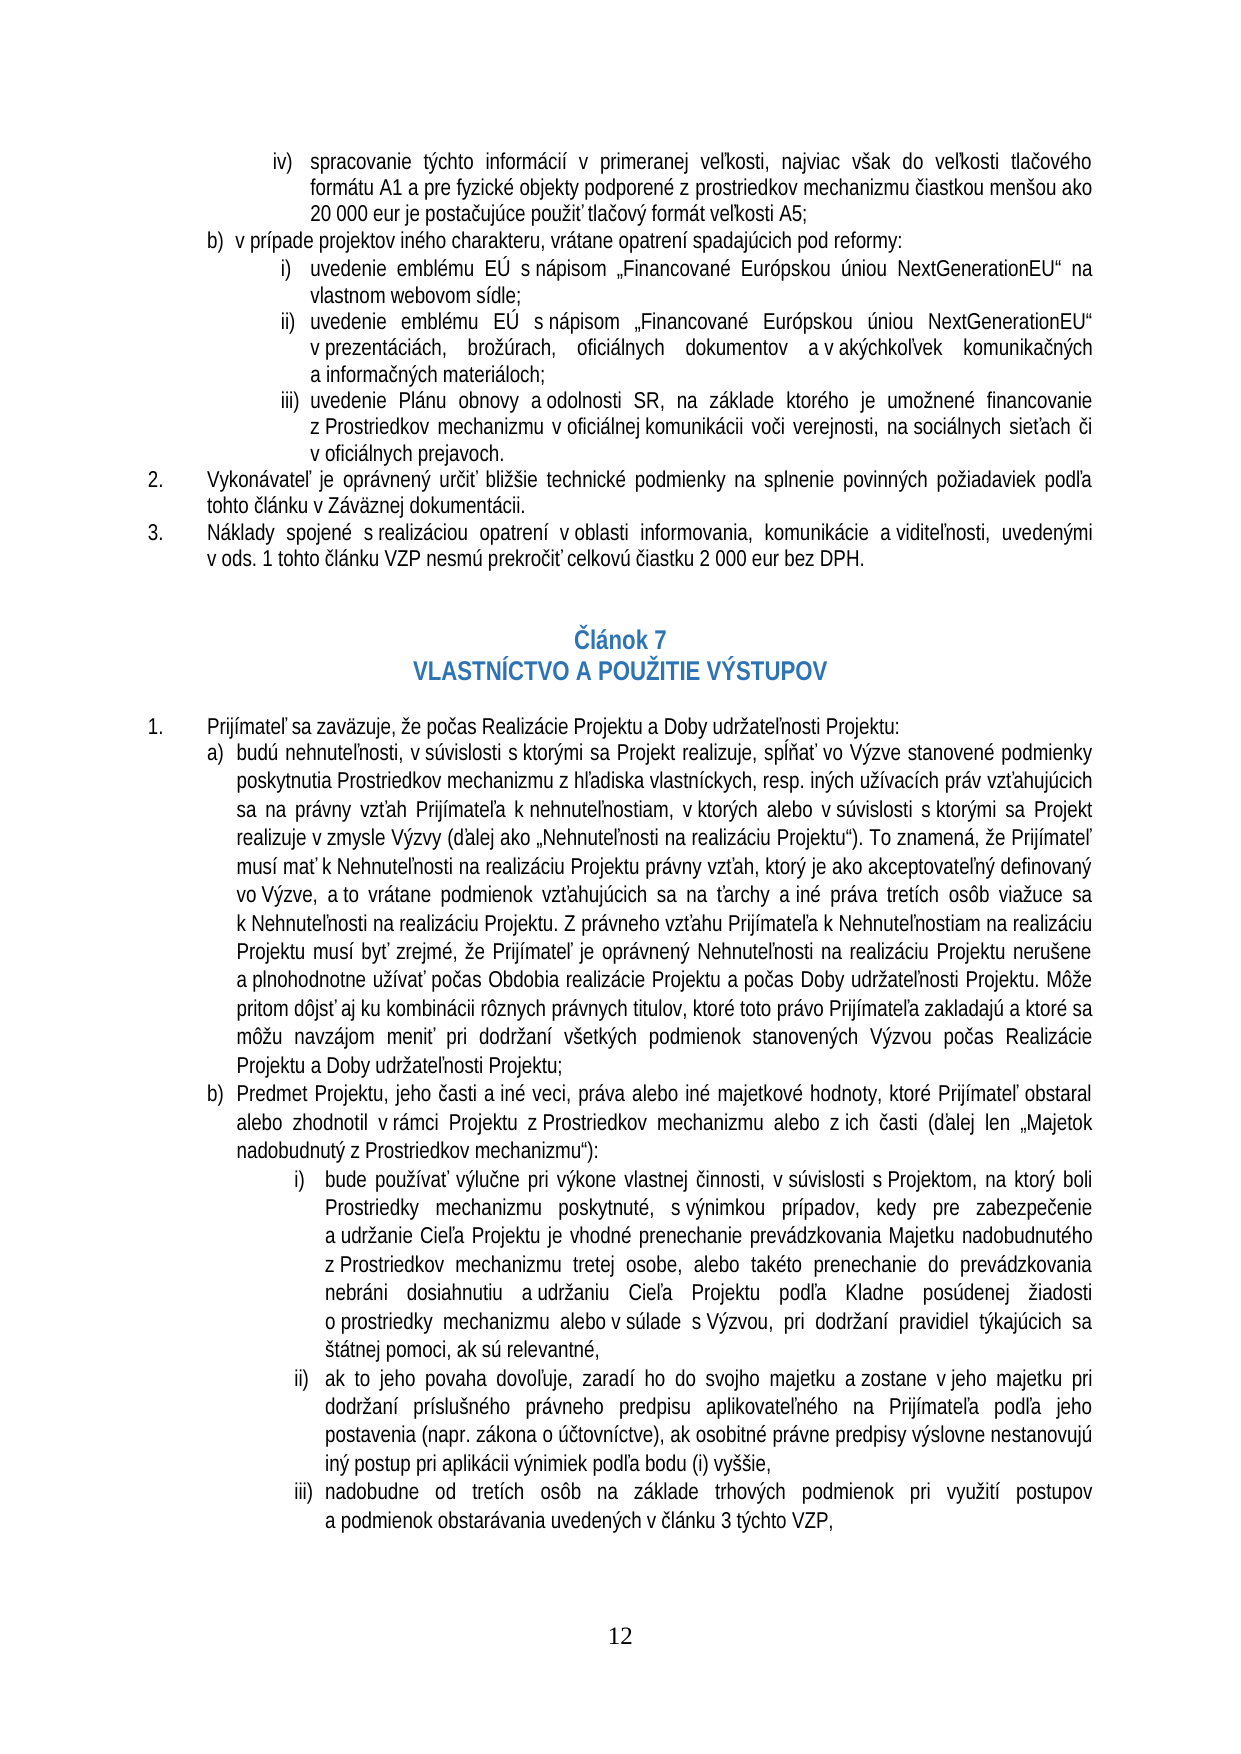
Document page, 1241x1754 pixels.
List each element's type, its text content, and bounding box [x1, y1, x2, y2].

list budú nehnuteľnosti, v súvislosti s ktorými sa Projekt realizuje, spĺňať vo Výzve stanovené podmienky poskytnutia Prostriedkov mechanizmu z hľadiska vlastníckych, resp. iných užívacích práv vzťahujúcich sa na právny vzťah Prijímateľa k nehnuteľnostiam, v ktorých alebo v súvislosti s ktorými sa Projekt realizuje v zmysle Výzvy (ďalej ako „Nehnuteľnosti na realizáciu Projektu“). To znamená, že Prijímateľ musí mať k Nehnuteľnosti na realizáciu Projektu právny vzťah, ktorý je ako akceptovateľný definovaný vo Výzve, a to vrátane podmienok vzťahujúcich sa na ťarchy a iné práva tretích osôb viažuce sa k Nehnuteľnosti na realizáciu Projektu. Z právneho vzťahu Prijímateľa k Nehnuteľnostiam na realizáciu Projektu musí byť zrejmé, že Prijímateľ je oprávnený Nehnuteľnosti na realizáciu Projektu nerušene a plnohodnotne užívať počas Obdobia realizácie Projektu a počas Doby udržateľnosti Projektu. Môže pritom dôjsť aj ku kombinácii rôznych právnych titulov, ktoré toto právo Prijímateľa zakladajú a ktoré sa môžu navzájom meniť pri dodržaní všetkých podmienok stanovených Výzvou počas Realizácie Projektu a Doby udržateľnosti Projektu; [207, 739, 1092, 1078]
list uvedenie emblému EÚ s nápisom „Financované Európskou úniou NextGenerationEU“ v prezentáciách, brožúrach, oficiálnych dokumentov a v akýchkoľvek komunikačných a informačných materiáloch; [281, 308, 1092, 387]
list Náklady spojené s realizáciou opatrení v oblasti informovania, komunikácie a viditeľnosti, uvedenými v ods. 1 tohto článku VZP nesmú prekročiť celkovú čiastku 2 000 eur bez DPH. [148, 519, 1092, 571]
list bude používať výlučne pri výkone vlastnej činnosti, v súvislosti s Projektom, na ktorý boli Prostriedky mechanizmu poskytnuté, s výnimkou prípadov, kedy pre zabezpečenie a udržanie Cieľa Projektu je vhodné prenechanie prevádzkovania Majetku nadobudnutého z Prostriedkov mechanizmu tretej osobe, alebo takéto prenechanie do prevádzkovania nebráni dosiahnutiu a udržaniu Cieľa Projektu podľa Kladne posúdenej žiadosti o prostriedky mechanizmu alebo v súlade s Výzvou, pri dodržaní pravidiel týkajúcich sa štátnej pomoci, ak sú relevantné, [294, 1166, 1092, 1362]
list uvedenie Plánu obnovy a odolnosti SR, na základe ktorého je umožnené financovanie z Prostriedkov mechanizmu v oficiálnej komunikácii voči verejnosti, na sociálnych sieťach či v oficiálnych prejavoch. [281, 387, 1092, 466]
list v prípade projektov iného charakteru, vrátane opatrení spadajúcich pod reformy: [207, 227, 1092, 253]
list spracovanie týchto informácií v primeranej veľkosti, najviac však do veľkosti tlačového formátu A1 a pre fyzické objekty podporené z prostriedkov mechanizmu čiastkou menšou ako 20 000 eur je postačujúce použiť tlačový formát veľkosti A5; [273, 148, 1092, 227]
list Vykonávateľ je oprávnený určiť bližšie technické podmienky na splnenie povinných požiadaviek podľa tohto článku v Záväznej dokumentácii. [148, 466, 1092, 519]
list ak to jeho povaha dovoľuje, zaradí ho do svojho majetku a zostane v jeho majetku pri dodržaní príslušného právneho predpisu aplikovateľného na Prijímateľa podľa jeho postavenia (napr. zákona o účtovníctve), ak osobitné právne predpisy výslovne nestanovujú iný postup pri aplikácii výnimiek podľa bodu (i) vyššie, [294, 1364, 1092, 1476]
subtitle Článok 7 [148, 624, 1092, 655]
list Prijímateľ sa zaväzuje, že počas Realizácie Projektu a Doby udržateľnosti Projektu: [148, 713, 1092, 739]
list uvedenie emblému EÚ s nápisom „Financované Európskou úniou NextGenerationEU“ na vlastnom webovom sídle; [281, 255, 1092, 308]
list nadobudne od tretích osôb na základe trhových podmienok pri využití postupov a podmienok obstarávania uvedených v článku 3 týchto VZP, [294, 1478, 1092, 1533]
subtitle VLASTNÍCTVO A POUŽITIE VÝSTUPOV [148, 655, 1092, 686]
list Predmet Projektu, jeho časti a iné veci, práva alebo iné majetkové hodnoty, ktoré Prijímateľ obstaral alebo zhodnotil v rámci Projektu z Prostriedkov mechanizmu alebo z ich časti (ďalej len „Majetok nadobudnutý z Prostriedkov mechanizmu“): [207, 1080, 1092, 1163]
